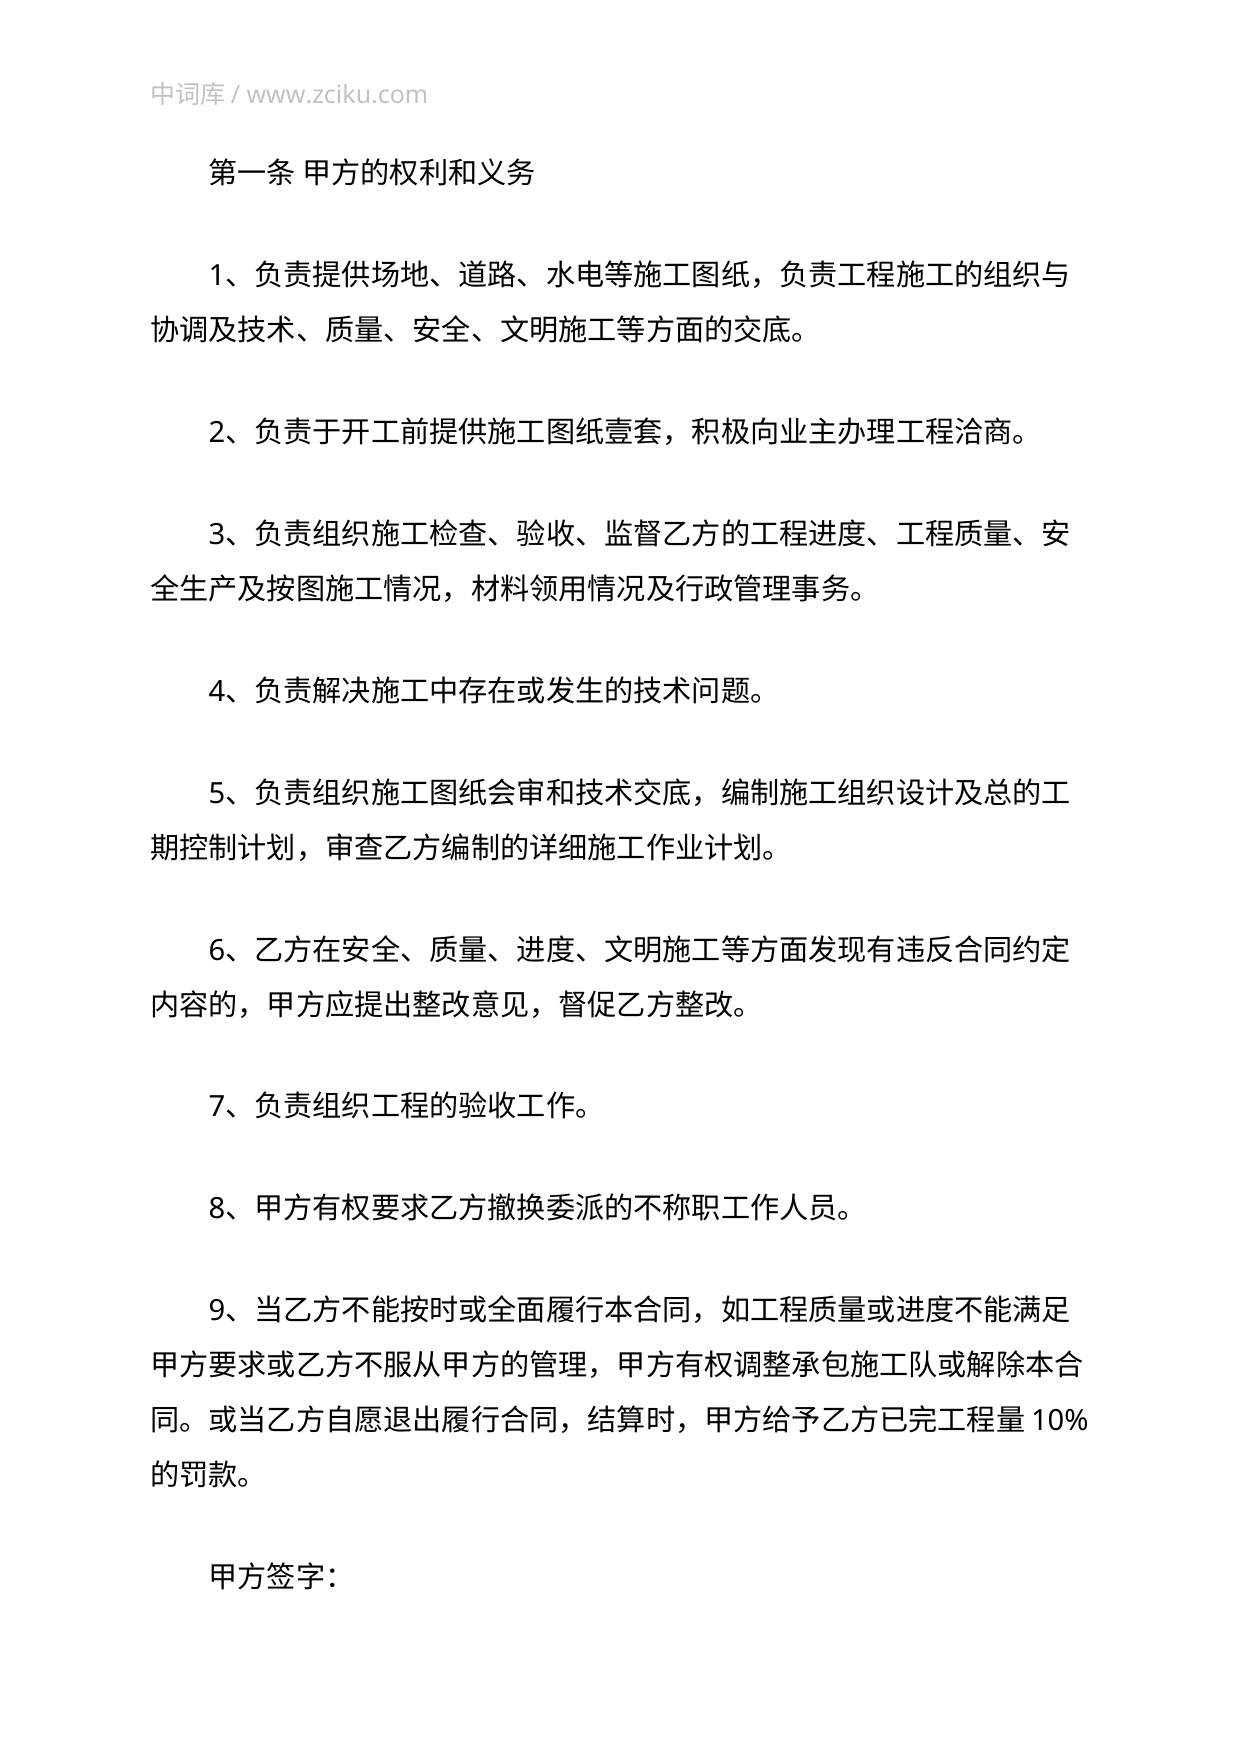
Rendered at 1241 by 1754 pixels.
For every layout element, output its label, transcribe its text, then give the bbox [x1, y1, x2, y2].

text 6、乙方在安全、质量、进度、文明施工等方面发现有违反合同约定内容的，甲方应提出整改意见，督促乙方整改。 [150, 926, 1090, 1023]
text 2、负责于开工前提供施工图纸壹套，积极向业主办理工程洽商。 [150, 408, 1090, 451]
text 7、负责组织工程的验收工作。 [150, 1083, 1090, 1125]
text 5、负责组织施工图纸会审和技术交底，编制施工组织设计及总的工期控制计划，审查乙方编制的详细施工作业计划。 [150, 769, 1090, 867]
text 9、当乙方不能按时或全面履行本合同，如工程质量或进度不能满足甲方要求或乙方不服从甲方的管理，甲方有权调整承包施工队或解除本合同。或当乙方自愿退出履行合同，结算时，甲方给予乙方已完工程量10%的罚款。 [150, 1287, 1090, 1494]
text 3、负责组织施工检查、验收、监督乙方的工程进度、工程质量、安全生产及按图施工情况，材料领用情况及行政管理事务。 [150, 511, 1090, 608]
text 8、甲方有权要求乙方撤换委派的不称职工作人员。 [150, 1185, 1090, 1227]
text 第一条 甲方的权利和义务 [150, 150, 1090, 192]
text 甲方签字： [150, 1553, 1090, 1596]
text 4、负责解决施工中存在或发生的技术问题。 [150, 667, 1090, 710]
text 1、负责提供场地、道路、水电等施工图纸，负责工程施工的组织与协调及技术、质量、安全、文明施工等方面的交底。 [150, 252, 1090, 349]
